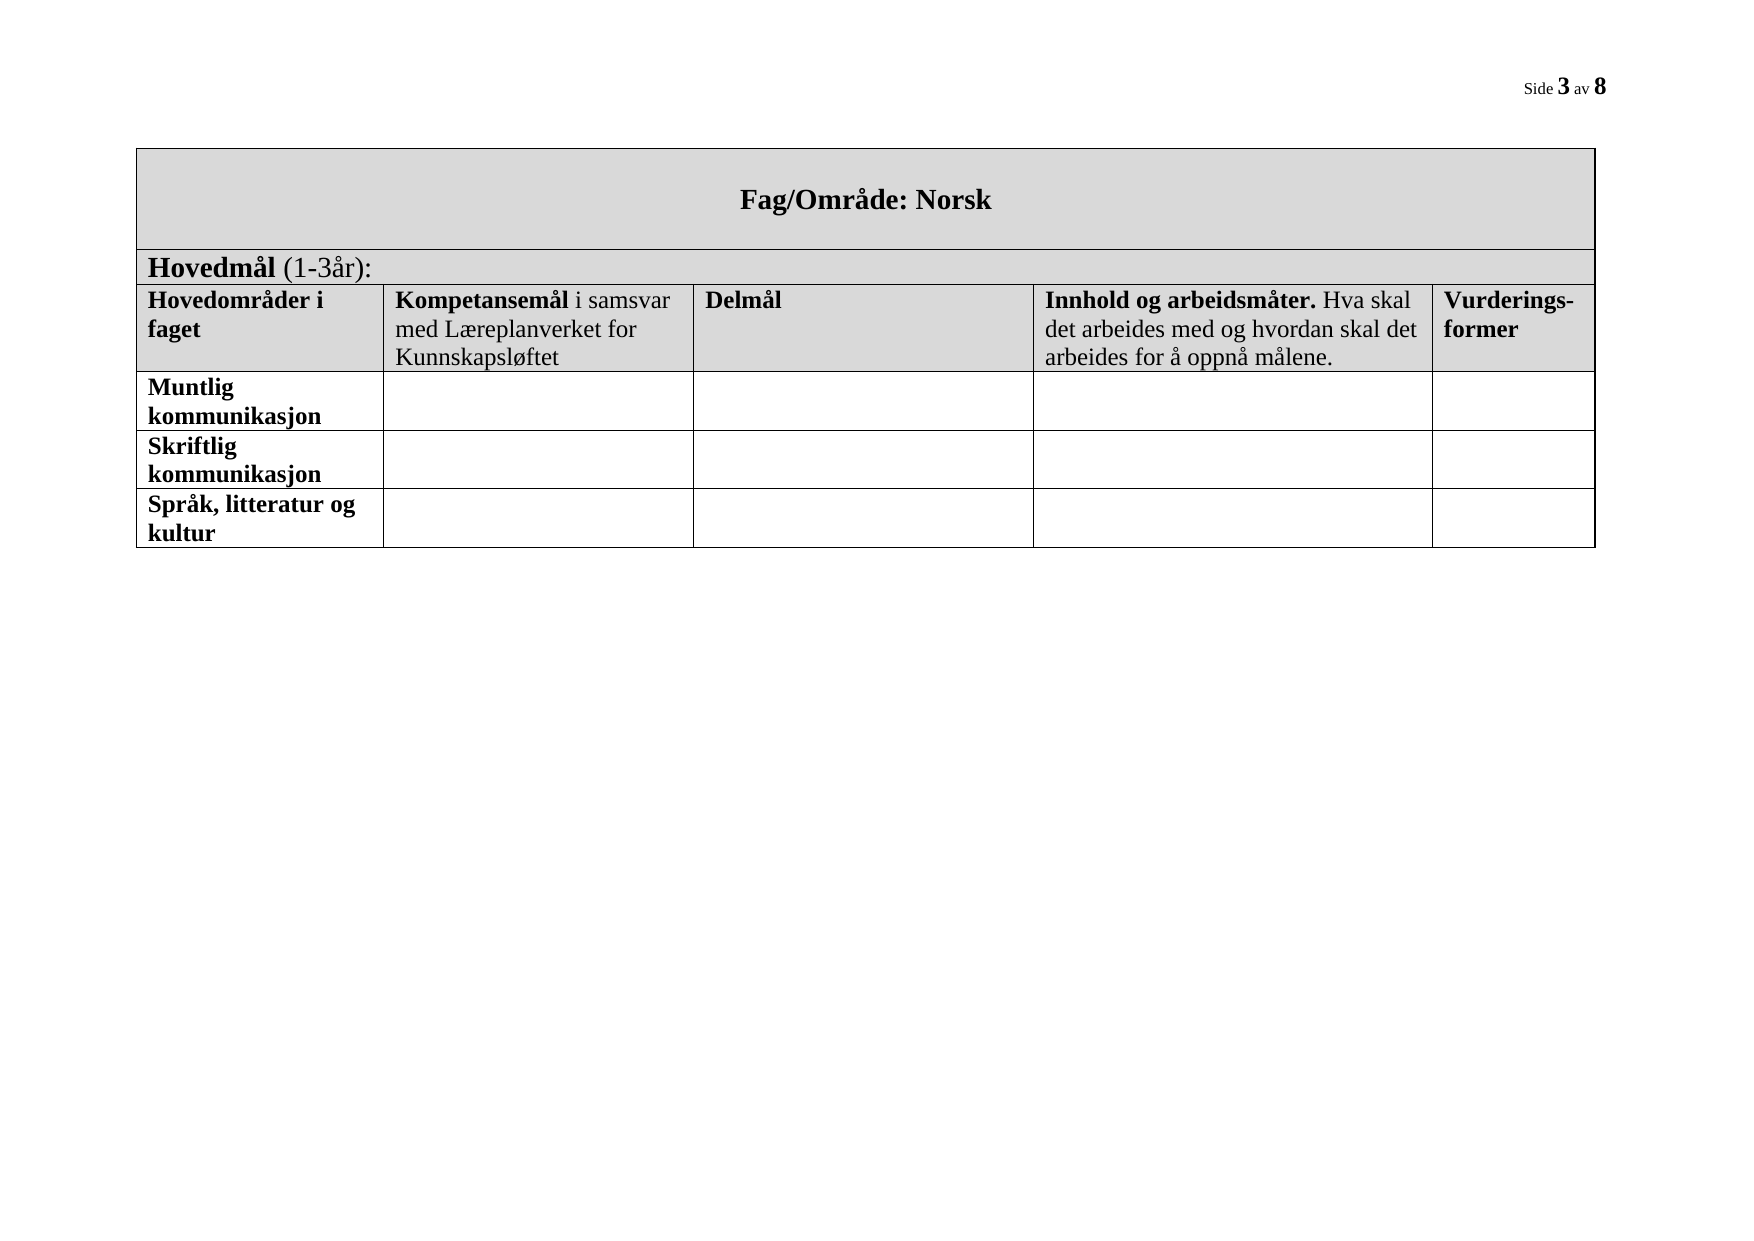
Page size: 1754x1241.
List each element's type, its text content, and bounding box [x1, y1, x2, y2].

table_cell [1034, 489, 1432, 547]
table_cell [1034, 372, 1432, 430]
table_cell Delmål [694, 285, 1033, 371]
table_cell [1034, 431, 1432, 488]
table_cell Skriftlig kommunikasjon [137, 431, 383, 488]
table_cell Språk, litteratur og kultur [137, 489, 383, 547]
table_cell [1433, 431, 1594, 488]
table_cell [1433, 372, 1594, 430]
table_cell Vurderings-former [1433, 285, 1594, 371]
table_cell [694, 489, 1033, 547]
table_cell [694, 431, 1033, 488]
table_cell Hovedområder i faget [137, 285, 383, 371]
table_cell [384, 489, 693, 547]
table_cell Kompetansemål i samsvar med Læreplanverket for Kunnskapsløftet [384, 285, 693, 371]
table_cell [384, 372, 693, 430]
table_cell [694, 372, 1033, 430]
table_cell [1433, 489, 1594, 547]
table_cell Muntlig kommunikasjon [137, 372, 383, 430]
table_cell Hovedmål (1-3år): [137, 250, 1594, 284]
table_header Fag/Område: Norsk [137, 149, 1594, 249]
table_cell Innhold og arbeidsmåter. Hva skal det arbeides med og hvordan skal det arbeides for å oppnå målene. [1034, 285, 1432, 371]
table_cell [384, 431, 693, 488]
